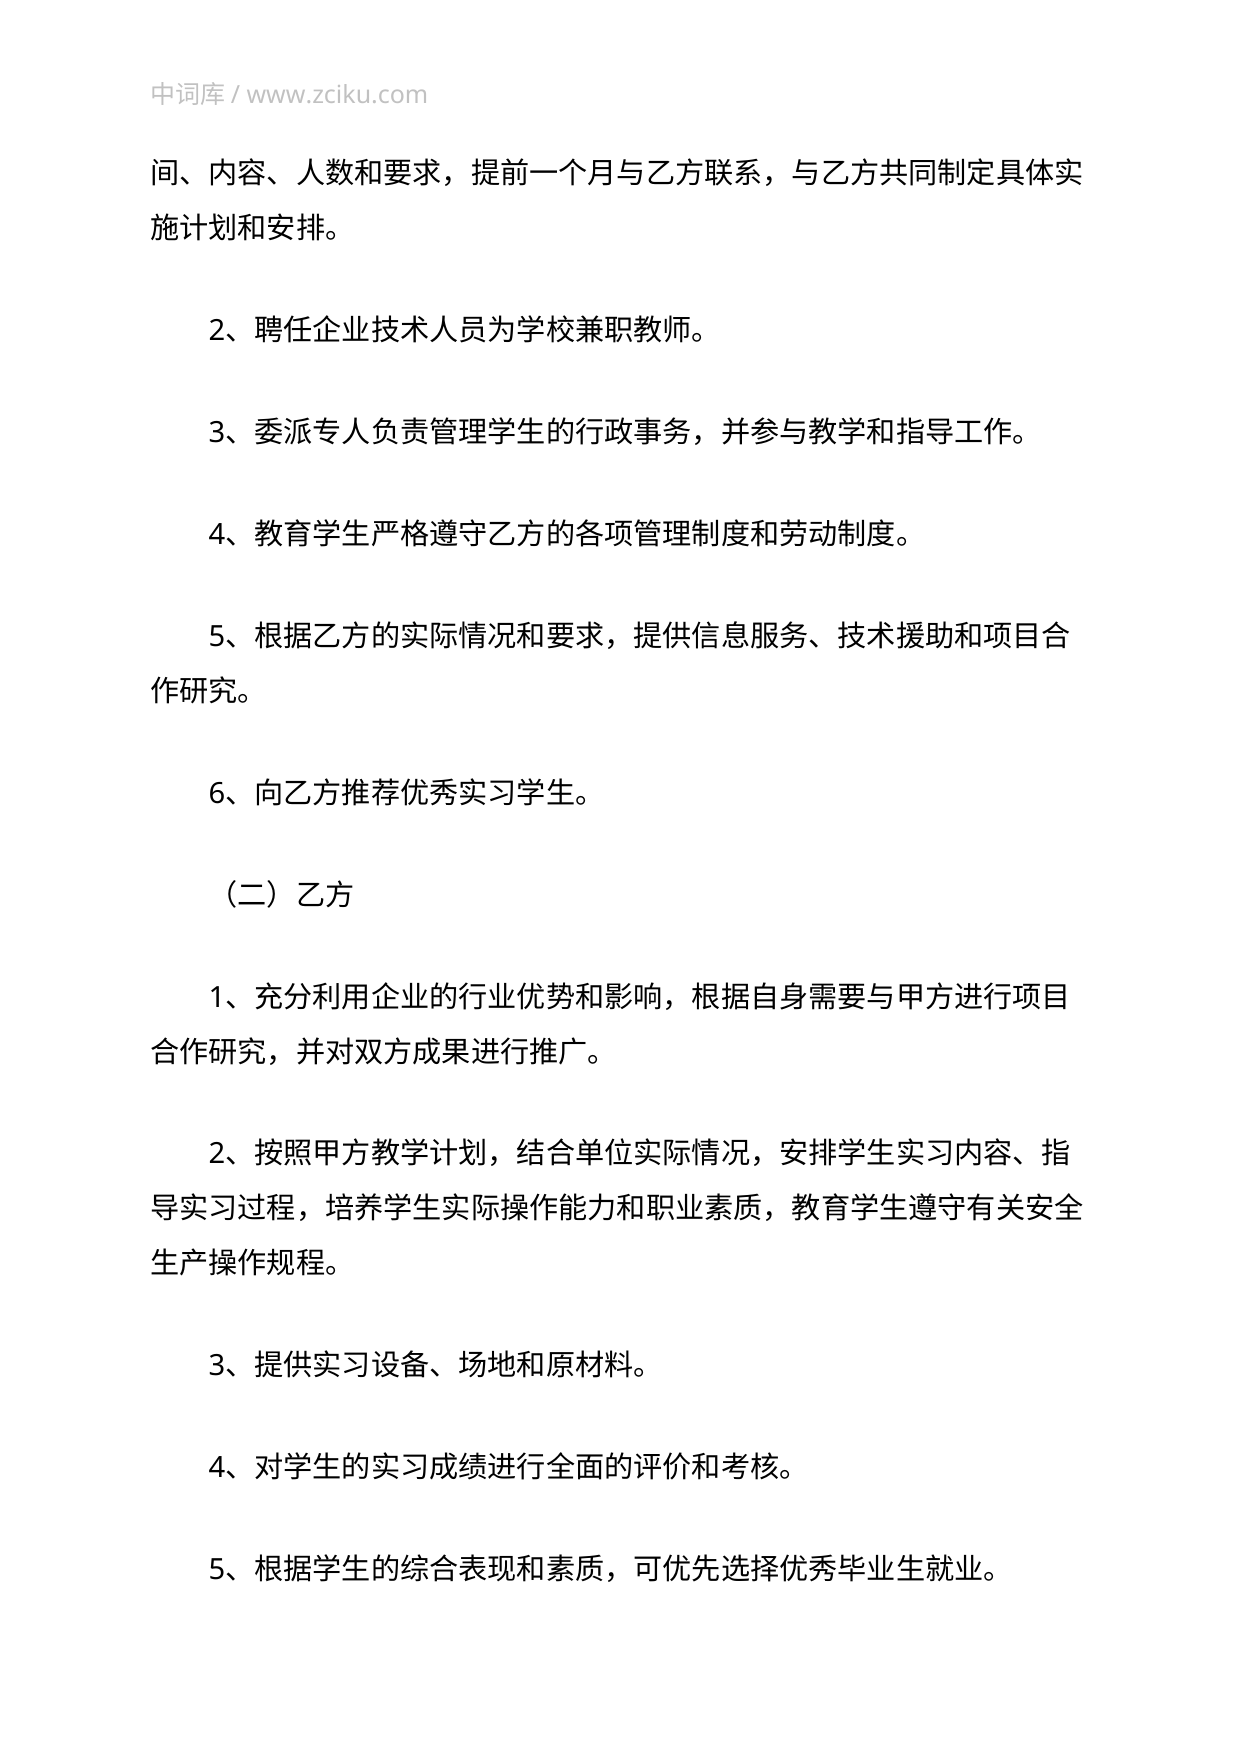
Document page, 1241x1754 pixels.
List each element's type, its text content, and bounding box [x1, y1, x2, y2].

text 4、教育学生严格遵守乙方的各项管理制度和劳动制度。 [150, 511, 1090, 553]
text 6、向乙方推荐优秀实习学生。 [150, 769, 1090, 812]
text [150, 150, 1090, 247]
text 2、按照甲方教学计划，结合单位实际情况，安排学生实习内容、指导实习过程，培养学生实际操作能力和职业素质，教育学生遵守有关安全生产操作规程。 [150, 1130, 1090, 1282]
text 5、根据学生的综合表现和素质，可优先选择优秀毕业生就业。 [150, 1546, 1090, 1588]
text 2、聘任企业技术人员为学校兼职教师。 [150, 307, 1090, 349]
text 3、提供实习设备、场地和原材料。 [150, 1342, 1090, 1384]
text 4、对学生的实习成绩进行全面的评价和考核。 [150, 1443, 1090, 1486]
text 5、根据乙方的实际情况和要求，提供信息服务、技术援助和项目合作研究。 [150, 613, 1090, 710]
text 3、委派专人负责管理学生的行政事务，并参与教学和指导工作。 [150, 409, 1090, 451]
text （二）乙方 [150, 871, 1090, 914]
text 1、充分利用企业的行业优势和影响，根据自身需要与甲方进行项目合作研究，并对双方成果进行推广。 [150, 973, 1090, 1070]
